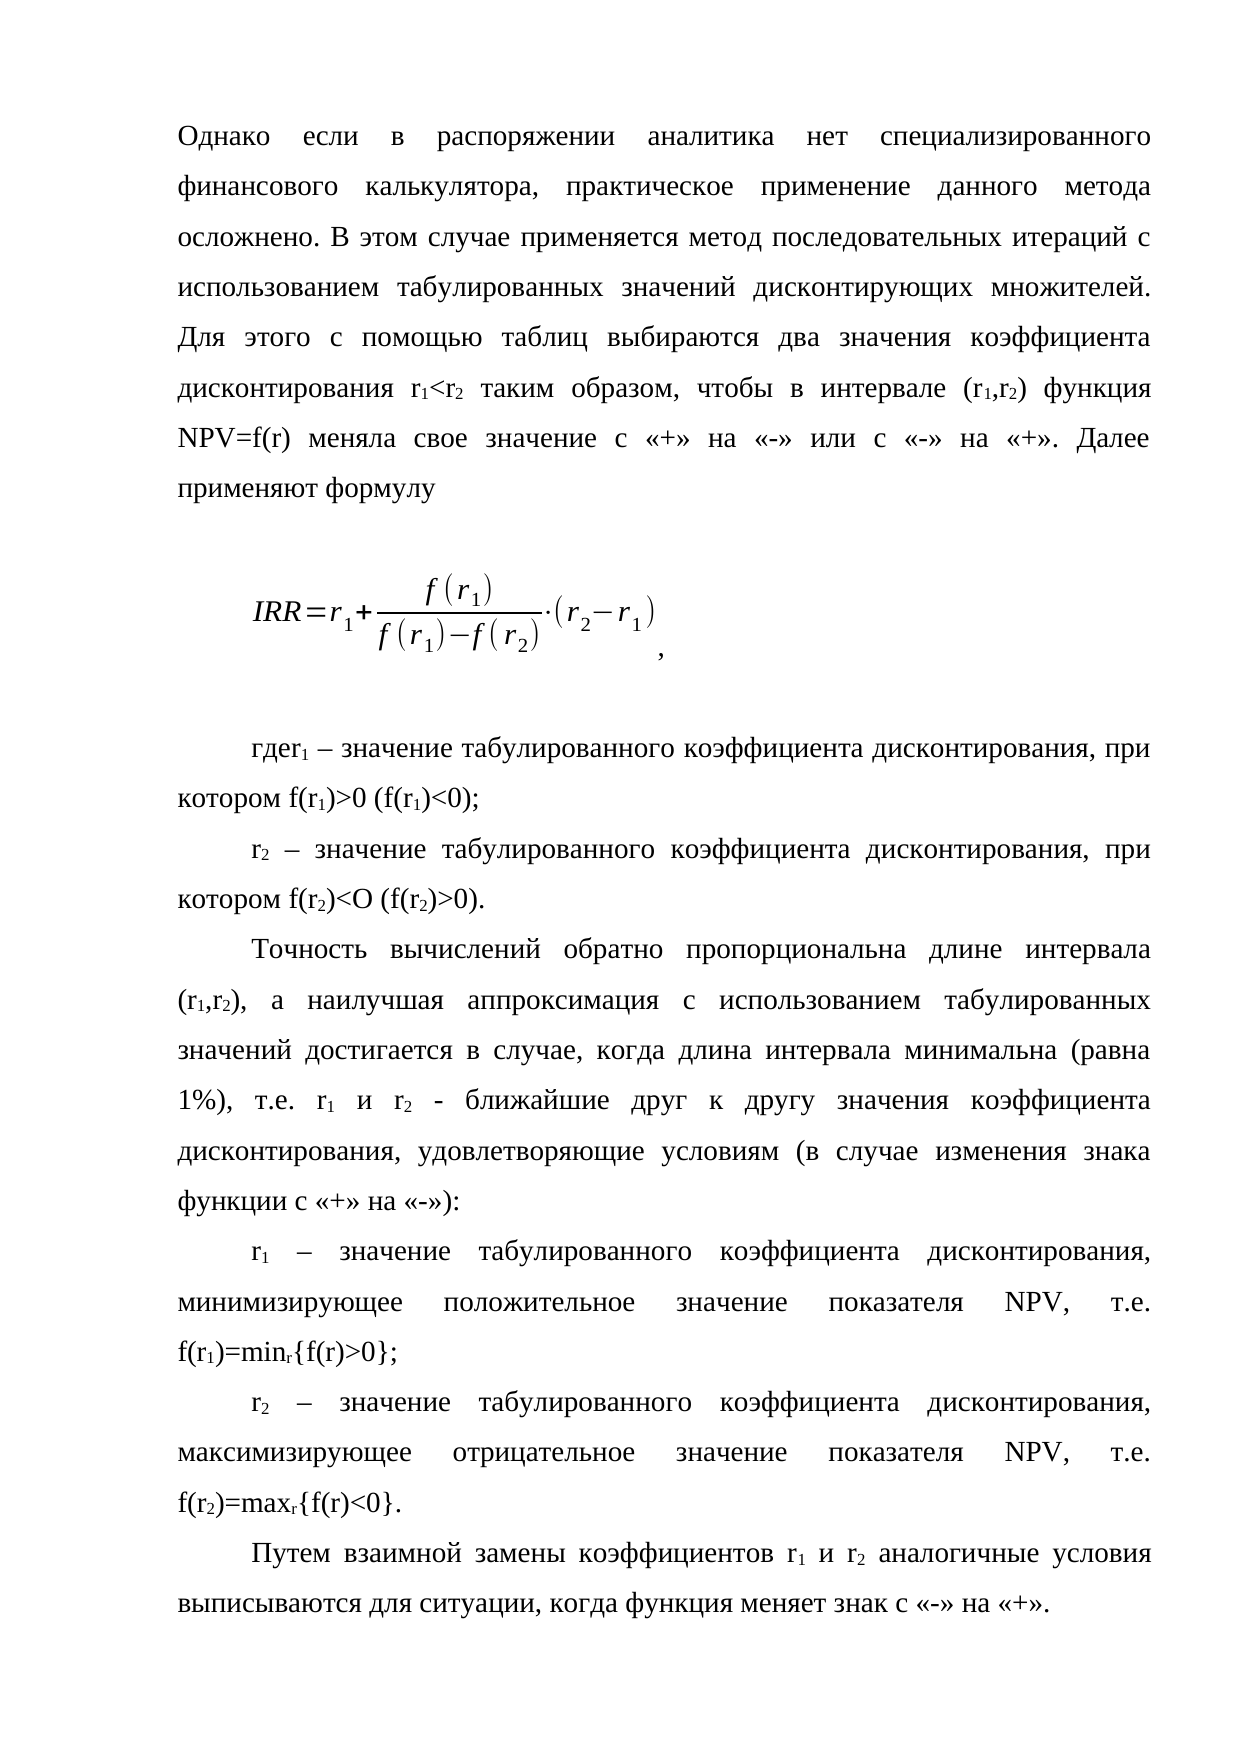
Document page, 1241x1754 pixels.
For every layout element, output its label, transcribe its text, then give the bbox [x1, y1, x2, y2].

text Точность вычислений обратно пропорциональна длине интервала (r1,r2), а наилучшая аппроксимация с использованием табулированных значений достигается в случае, когда длина интервала минимальна (равна 1%), т.е. r1 и r2 - ближайшие друг к другу значения коэффициента дисконтирования, удовлетворяющие условиям (в случае изменения знака функции с «+» на «-»): [177, 931, 1152, 1217]
text , [177, 571, 1152, 663]
text r2 – значение табулированного коэффициента дисконтирования, при котором f(r2)<О (f(r2)>0). [177, 831, 1152, 915]
text r1 – значение табулированного коэффициента дисконтирования, минимизирующее положительное значение показателя NPV, т.е. f(r1)=minr{f(r)>0}; [177, 1233, 1152, 1367]
text гдеr1 – значение табулированного коэффициента дисконтирования, при котором f(r1)>0 (f(r1)<0); [177, 730, 1152, 814]
text Путем взаимной замены коэффициентов r1 и r2 аналогичные условия выписываются для ситуации, когда функция меняет знак с «-» на «+». [177, 1535, 1152, 1619]
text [177, 118, 1152, 504]
text r2 – значение табулированного коэффициента дисконтирования, максимизирующее отрицательное значение показателя NPV, т.е. f(r2)=maxr{f(r)<0}. [177, 1384, 1152, 1518]
